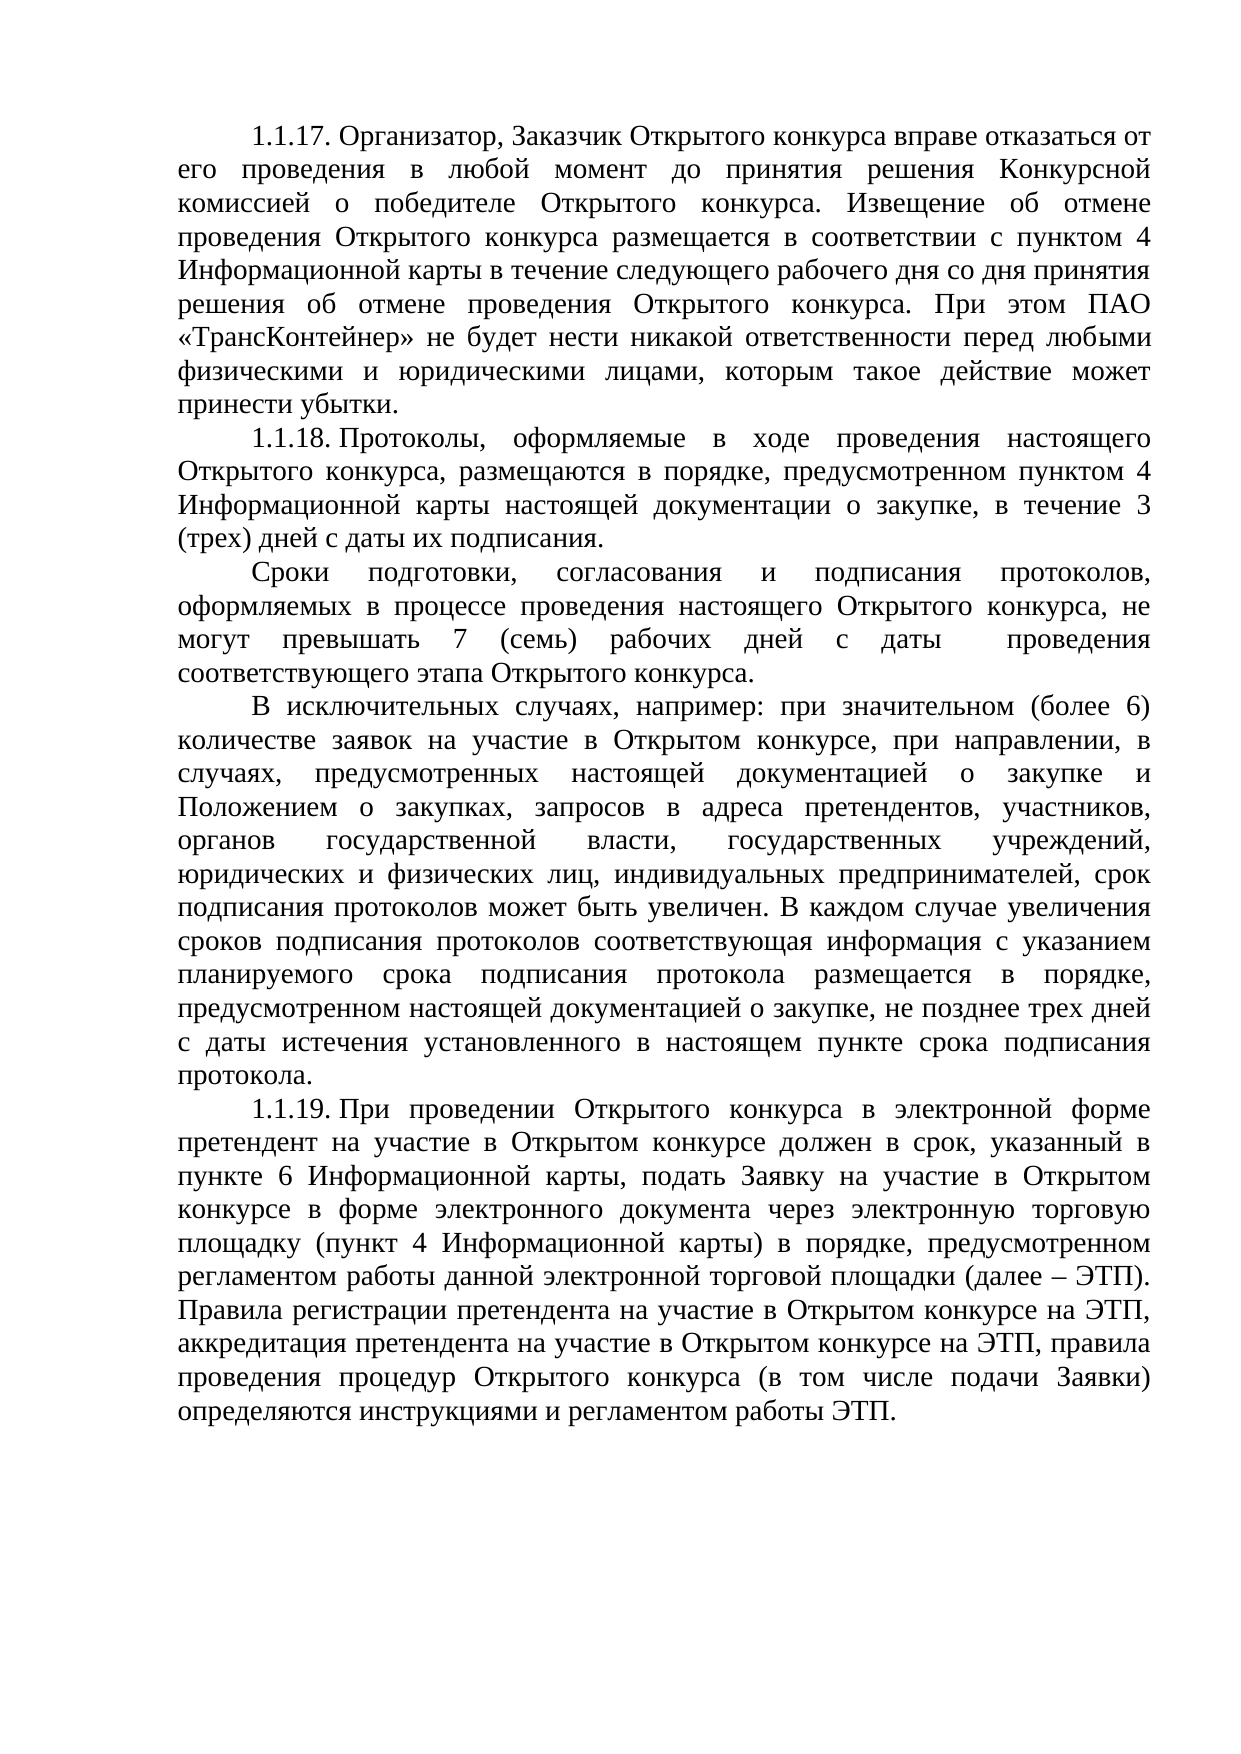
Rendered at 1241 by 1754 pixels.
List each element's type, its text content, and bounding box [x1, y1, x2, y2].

text Сроки подготовки, согласования и подписания протоколов, оформляемых в процессе проведения настоящего Открытого конкурса, не могут превышать 7 (семь) рабочих дней с даты проведения соответствующего этапа Открытого конкурса. [177, 554, 1152, 688]
list Организатор, Заказчик Открытого конкурса вправе отказаться от его проведения в любой момент до принятия решения Конкурсной комиссией о победителе Открытого конкурса. Извещение об отмене проведения Открытого конкурса размещается в соответствии с пунктом 4 Информационной карты в течение следующего рабочего дня со дня принятия решения об отмене проведения Открытого конкурса. При этом ПАО «ТрансКонтейнер» не будет нести никакой ответственности перед любыми физическими и юридическими лицами, которым такое действие может принести убытки. [177, 118, 1152, 420]
text В исключительных случаях, например: при значительном (более 6) количестве заявок на участие в Открытом конкурсе, при направлении, в случаях, предусмотренных настоящей документацией о закупке и Положением о закупках, запросов в адреса претендентов, участников, органов государственной власти, государственных учреждений, юридических и физических лиц, индивидуальных предпринимателей, срок подписания протоколов может быть увеличен. В каждом случае увеличения сроков подписания протоколов соответствующая информация с указанием планируемого срока подписания протокола размещается в порядке, предусмотренном настоящей документацией о закупке, не позднее трех дней с даты истечения установленного в настоящем пункте срока подписания протокола. [177, 688, 1152, 1091]
list При проведении Открытого конкурса в электронной форме претендент на участие в Открытом конкурсе должен в срок, указанный в пункте 6 Информационной карты, подать Заявку на участие в Открытом конкурсе в форме электронного документа через электронную торговую площадку (пункт 4 Информационной карты) в порядке, предусмотренном регламентом работы данной электронной торговой площадки (далее – ЭТП). Правила регистрации претендента на участие в Открытом конкурсе на ЭТП, аккредитация претендента на участие в Открытом конкурсе на ЭТП, правила проведения процедур Открытого конкурса (в том числе подачи Заявки) определяются инструкциями и регламентом работы ЭТП. [177, 1091, 1152, 1426]
list Протоколы, оформляемые в ходе проведения настоящего Открытого конкурса, размещаются в порядке, предусмотренном пунктом 4 Информационной карты настоящей документации о закупке, в течение 3 (трех) дней с даты их подписания. [177, 420, 1152, 554]
